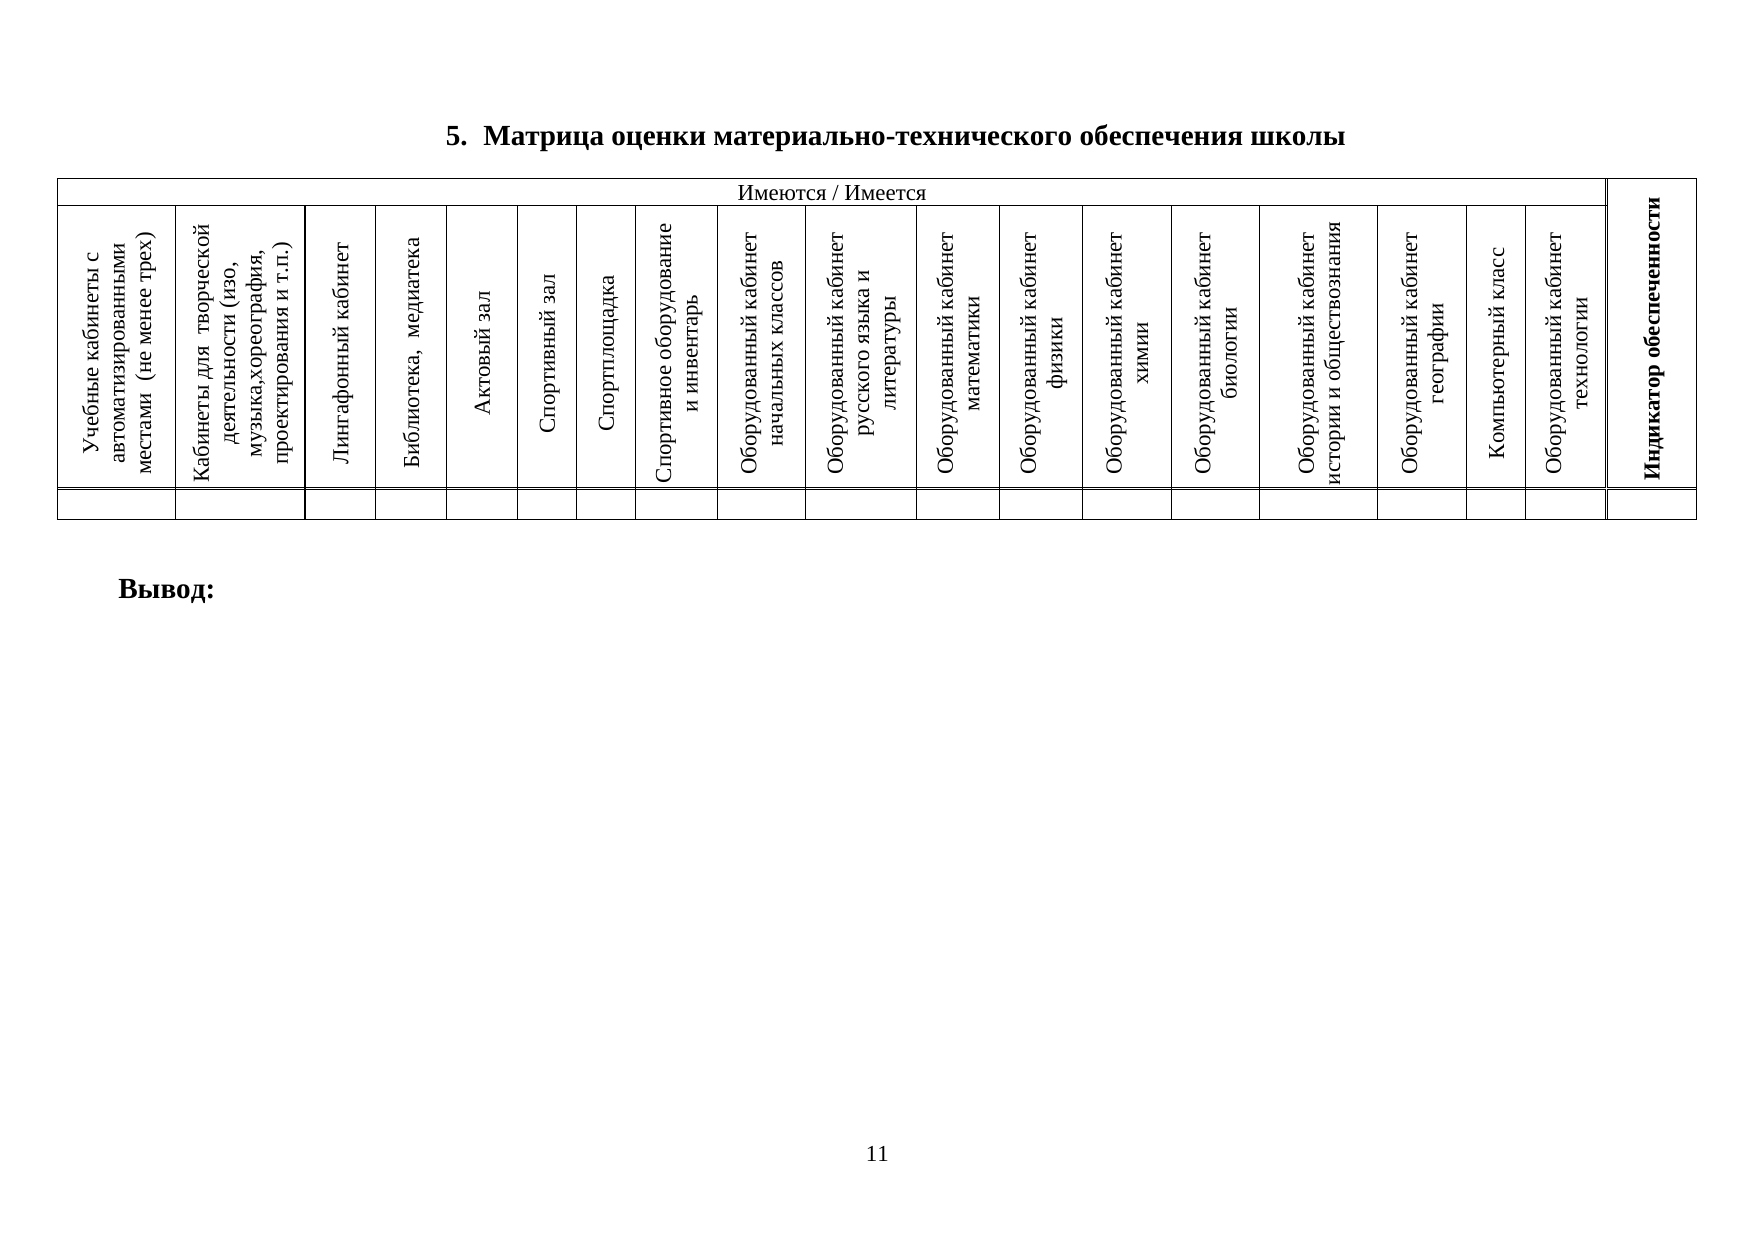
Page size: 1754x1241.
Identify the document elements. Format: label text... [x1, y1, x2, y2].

table_cell Оборудованный кабинет истории и обществознания [1260, 206, 1377, 487]
table_cell [1608, 490, 1696, 519]
table_cell Оборудованный кабинет математики [917, 206, 999, 487]
table_cell Спортивное оборудование и инвентарь [636, 206, 717, 487]
table_cell Оборудованный кабинет технологии [1526, 206, 1605, 487]
table_cell Актовый зал [447, 206, 517, 487]
table_cell [718, 490, 805, 519]
table_cell Спортивный зал [518, 206, 576, 487]
table_cell Оборудованный кабинет химии [1083, 206, 1171, 487]
table_cell [447, 490, 517, 519]
table_cell Учебные кабинеты с автоматизированными местами (не менее трех) [58, 206, 175, 487]
table_cell [917, 490, 999, 519]
table_cell [806, 490, 916, 519]
table_cell Оборудованный кабинет начальных классов [718, 206, 805, 487]
table_cell [577, 490, 635, 519]
table_cell [1083, 490, 1171, 519]
table_cell [1172, 490, 1259, 519]
table_cell [306, 490, 375, 519]
table_cell Спортплощадка [577, 206, 635, 487]
table_cell Оборудованный кабинет биологии [1172, 206, 1259, 487]
table_cell [1526, 490, 1605, 519]
text Вывод: [118, 571, 1636, 604]
table_cell Оборудованный кабинет физики [1000, 206, 1082, 487]
table_header Индикатор обеспеченности [1608, 179, 1696, 487]
table_header Имеются / Имеется [58, 179, 1605, 205]
table_cell [176, 490, 304, 519]
table_cell [1260, 490, 1377, 519]
list Матрица оценки материально-технического обеспечения школы [156, 118, 1636, 152]
table_cell [518, 490, 576, 519]
table_cell [636, 490, 717, 519]
table_cell Лингафонный кабинет [306, 206, 375, 487]
table_cell [58, 490, 175, 519]
table_cell Оборудованный кабинет русского языка и литературы [806, 206, 916, 487]
table_cell [1467, 490, 1525, 519]
table_cell [1378, 490, 1466, 519]
table_cell [1000, 490, 1082, 519]
table_cell [376, 490, 446, 519]
table_cell Кабинеты для творческой деятельности (изо, музыка,хореография, проектирования и т.п.) [176, 206, 304, 487]
table_cell Компьютерный класс [1467, 206, 1525, 487]
table_cell Библиотека, медиатека [376, 206, 446, 487]
table_cell Оборудованный кабинет географии [1378, 206, 1466, 487]
